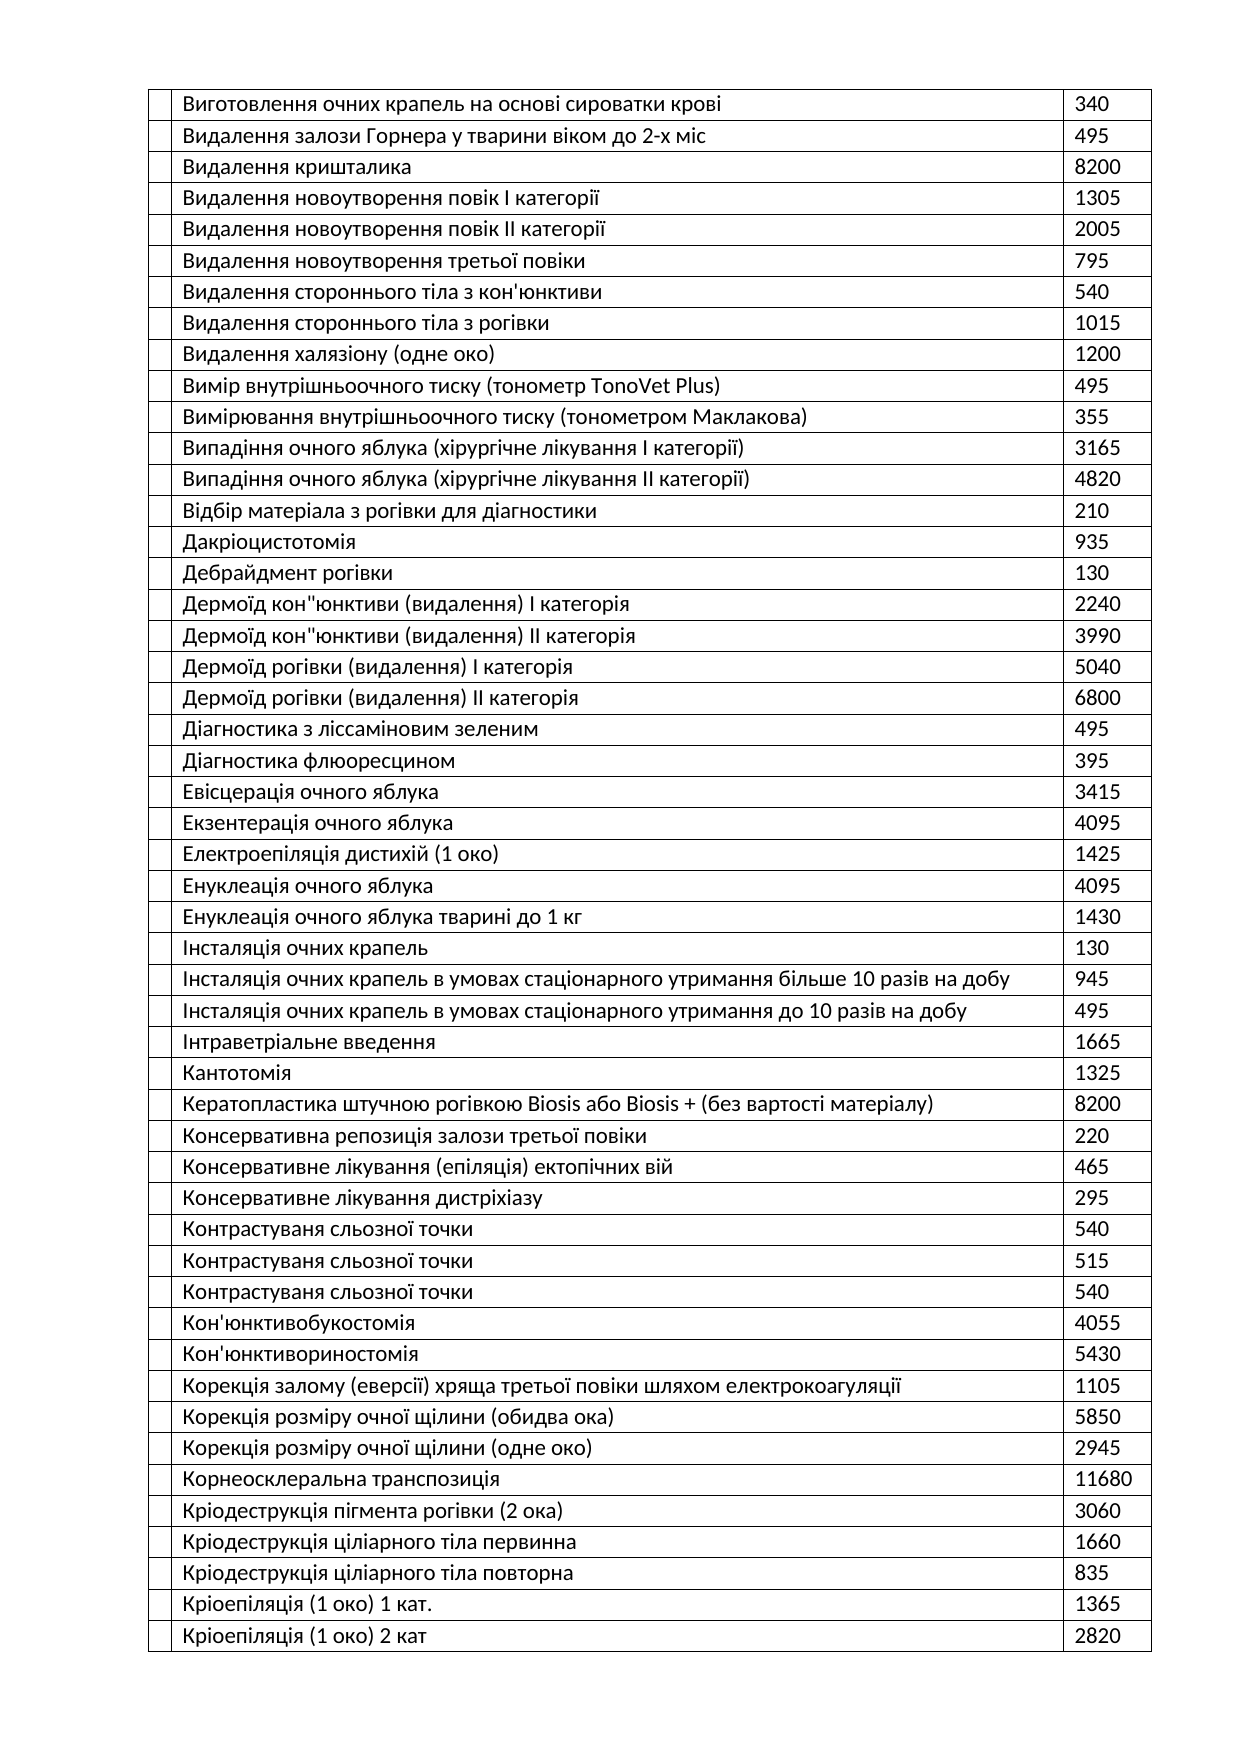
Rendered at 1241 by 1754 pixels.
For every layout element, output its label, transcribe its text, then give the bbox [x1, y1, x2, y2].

table_cell 8200 [1064, 152, 1151, 182]
table_cell Корнеосклеральна транспозиція [172, 1465, 1063, 1495]
table_cell [149, 1152, 171, 1182]
table_cell Інсталяція очних крапель в умовах стаціонарного утримання більше 10 разів на добу [172, 965, 1063, 995]
table_cell [149, 1465, 171, 1495]
table_cell Кріодеструкція ціліарного тіла повторна [172, 1558, 1063, 1588]
table_cell [149, 1371, 171, 1401]
table_cell 395 [1064, 746, 1151, 776]
table_cell [149, 1058, 171, 1088]
table_cell 3060 [1064, 1496, 1151, 1526]
table_cell 5040 [1064, 652, 1151, 682]
table_cell 2820 [1064, 1621, 1151, 1651]
table_cell 1665 [1064, 1027, 1151, 1057]
table_cell 2240 [1064, 590, 1151, 620]
table_cell [149, 465, 171, 495]
table_cell 1105 [1064, 1371, 1151, 1401]
table_cell Діагностика з ліссаміновим зеленим [172, 715, 1063, 745]
table_cell 1660 [1064, 1527, 1151, 1557]
table_cell Видалення кришталика [172, 152, 1063, 182]
table_cell Кріоепіляція (1 око) 2 кат [172, 1621, 1063, 1651]
table_cell 935 [1064, 527, 1151, 557]
table_cell Кантотомія [172, 1058, 1063, 1088]
table_cell Дермоїд кон"юнктиви (видалення) ІІ категорія [172, 621, 1063, 651]
table_cell 465 [1064, 1152, 1151, 1182]
table_cell 5850 [1064, 1402, 1151, 1432]
table_cell [149, 777, 171, 807]
table_cell Виготовлення очних крапель на основі сироватки крові [172, 90, 1063, 120]
table_cell Відбір матеріала з рогівки для діагностики [172, 496, 1063, 526]
table_cell Інсталяція очних крапель в умовах стаціонарного утримання до 10 разів на добу [172, 996, 1063, 1026]
table_cell [149, 402, 171, 432]
table_cell 6800 [1064, 683, 1151, 713]
table_cell 1365 [1064, 1590, 1151, 1620]
table_cell 2945 [1064, 1433, 1151, 1463]
table_cell [149, 683, 171, 713]
table_cell [149, 715, 171, 745]
table_cell 3165 [1064, 433, 1151, 463]
table_cell Корекція залому (еверсії) хряща третьої повіки шляхом електрокоагуляції [172, 1371, 1063, 1401]
table_cell Електроепіляція дистихій (1 око) [172, 840, 1063, 870]
table_cell Видалення залози Горнера у тварини віком до 2-х міс [172, 121, 1063, 151]
table_cell 835 [1064, 1558, 1151, 1588]
table_cell [149, 590, 171, 620]
table_cell 3990 [1064, 621, 1151, 651]
table_cell [149, 90, 171, 120]
table_cell Дермоїд рогівки (видалення) І категорія [172, 652, 1063, 682]
table_cell Кератопластика штучною рогівкою Biosis або Biosis + (без вартості матеріалу) [172, 1090, 1063, 1120]
table_cell [149, 246, 171, 276]
table_cell Видалення стороннього тіла з кон'юнктиви [172, 277, 1063, 307]
table_cell [149, 1027, 171, 1057]
table_cell [149, 183, 171, 213]
table_cell 1430 [1064, 902, 1151, 932]
table_cell Енуклеація очного яблука тварині до 1 кг [172, 902, 1063, 932]
table_cell Діагностика флюоресцином [172, 746, 1063, 776]
table_cell [149, 1527, 171, 1557]
table_cell 795 [1064, 246, 1151, 276]
table_cell Корекція розміру очної щілини (одне око) [172, 1433, 1063, 1463]
table_cell 495 [1064, 715, 1151, 745]
table_cell Евісцерація очного яблука [172, 777, 1063, 807]
table_cell Вимірювання внутрішньоочного тиску (тонометром Маклакова) [172, 402, 1063, 432]
table_cell 355 [1064, 402, 1151, 432]
table_cell 495 [1064, 371, 1151, 401]
table_cell 1305 [1064, 183, 1151, 213]
table_cell 220 [1064, 1121, 1151, 1151]
table_cell [149, 1402, 171, 1432]
table_cell [149, 433, 171, 463]
table_cell Дермоїд кон"юнктиви (видалення) І категорія [172, 590, 1063, 620]
table_cell Видалення новоутворення повік ІІ категорії [172, 215, 1063, 245]
table_cell Вимір внутрішньоочного тиску (тонометр TonoVet Plus) [172, 371, 1063, 401]
table_cell [149, 840, 171, 870]
table_cell Видалення халязіону (одне око) [172, 340, 1063, 370]
table_cell Дакріоцистотомія [172, 527, 1063, 557]
table_cell [149, 340, 171, 370]
table_cell [149, 621, 171, 651]
table_cell 495 [1064, 121, 1151, 151]
table_cell 1015 [1064, 308, 1151, 338]
table_cell 210 [1064, 496, 1151, 526]
table_cell Корекція розміру очної щілини (обидва ока) [172, 1402, 1063, 1432]
table_cell 340 [1064, 90, 1151, 120]
table_cell 515 [1064, 1246, 1151, 1276]
table_cell [149, 1215, 171, 1245]
table_cell [149, 152, 171, 182]
table_cell 130 [1064, 933, 1151, 963]
table_cell 495 [1064, 996, 1151, 1026]
table_cell 4095 [1064, 808, 1151, 838]
table_cell [149, 996, 171, 1026]
table_cell 4820 [1064, 465, 1151, 495]
table_cell [149, 496, 171, 526]
table_cell 11680 [1064, 1465, 1151, 1495]
table_cell Кріодеструкція ціліарного тіла первинна [172, 1527, 1063, 1557]
table_cell 3415 [1064, 777, 1151, 807]
table_cell [149, 1496, 171, 1526]
table_cell [149, 1590, 171, 1620]
table_cell Інтраветріальне введення [172, 1027, 1063, 1057]
table_cell [149, 1433, 171, 1463]
table_cell 8200 [1064, 1090, 1151, 1120]
table_cell 130 [1064, 558, 1151, 588]
table_cell Контрастуваня сльозної точки [172, 1277, 1063, 1307]
table_cell Консервативна репозиція залози третьої повіки [172, 1121, 1063, 1151]
table_cell [149, 746, 171, 776]
table_cell Видалення новоутворення повік І категорії [172, 183, 1063, 213]
table_cell [149, 652, 171, 682]
table_cell [149, 933, 171, 963]
table_cell [149, 808, 171, 838]
table_cell [149, 1340, 171, 1370]
table_cell 1425 [1064, 840, 1151, 870]
table_cell Інсталяція очних крапель [172, 933, 1063, 963]
table_cell [149, 1121, 171, 1151]
table_cell 4055 [1064, 1308, 1151, 1338]
table_cell [149, 308, 171, 338]
table_cell Екзентерація очного яблука [172, 808, 1063, 838]
table_cell [149, 1558, 171, 1588]
table_cell [149, 1621, 171, 1651]
table_cell [149, 371, 171, 401]
table_cell [149, 965, 171, 995]
table_cell [149, 1090, 171, 1120]
table_cell Дебрайдмент рогівки [172, 558, 1063, 588]
table_cell 945 [1064, 965, 1151, 995]
table_cell 1325 [1064, 1058, 1151, 1088]
table_cell [149, 1277, 171, 1307]
table_cell 4095 [1064, 871, 1151, 901]
table_cell Енуклеація очного яблука [172, 871, 1063, 901]
table_cell Кон'юнктивориностомія [172, 1340, 1063, 1370]
table_cell [149, 1308, 171, 1338]
table_cell [149, 215, 171, 245]
table_cell Випадіння очного яблука (хірургічне лікування ІІ категорії) [172, 465, 1063, 495]
table_cell Консервативне лікування (епіляція) ектопічних вій [172, 1152, 1063, 1182]
table_cell 540 [1064, 1215, 1151, 1245]
table_cell Видалення новоутворення третьої повіки [172, 246, 1063, 276]
table_cell [149, 902, 171, 932]
table_cell 1200 [1064, 340, 1151, 370]
table_cell Контрастуваня сльозної точки [172, 1246, 1063, 1276]
table_cell [149, 1183, 171, 1213]
table_cell Кон'юнктивобукостомія [172, 1308, 1063, 1338]
table_cell [149, 121, 171, 151]
table_cell 5430 [1064, 1340, 1151, 1370]
table_cell [149, 871, 171, 901]
table_cell 540 [1064, 1277, 1151, 1307]
table_cell [149, 527, 171, 557]
table_cell [149, 1246, 171, 1276]
table_cell [149, 277, 171, 307]
table_cell Кріоепіляція (1 око) 1 кат. [172, 1590, 1063, 1620]
table_cell Випадіння очного яблука (хірургічне лікування І категорії) [172, 433, 1063, 463]
table_cell 295 [1064, 1183, 1151, 1213]
table_cell Контрастуваня сльозної точки [172, 1215, 1063, 1245]
table_cell Дермоїд рогівки (видалення) ІІ категорія [172, 683, 1063, 713]
table_cell Кріодеструкція пігмента рогівки (2 ока) [172, 1496, 1063, 1526]
table_cell 2005 [1064, 215, 1151, 245]
table_cell [149, 558, 171, 588]
table_cell Видалення стороннього тіла з рогівки [172, 308, 1063, 338]
table_cell 540 [1064, 277, 1151, 307]
table_cell Консервативне лікування дистріхіазу [172, 1183, 1063, 1213]
